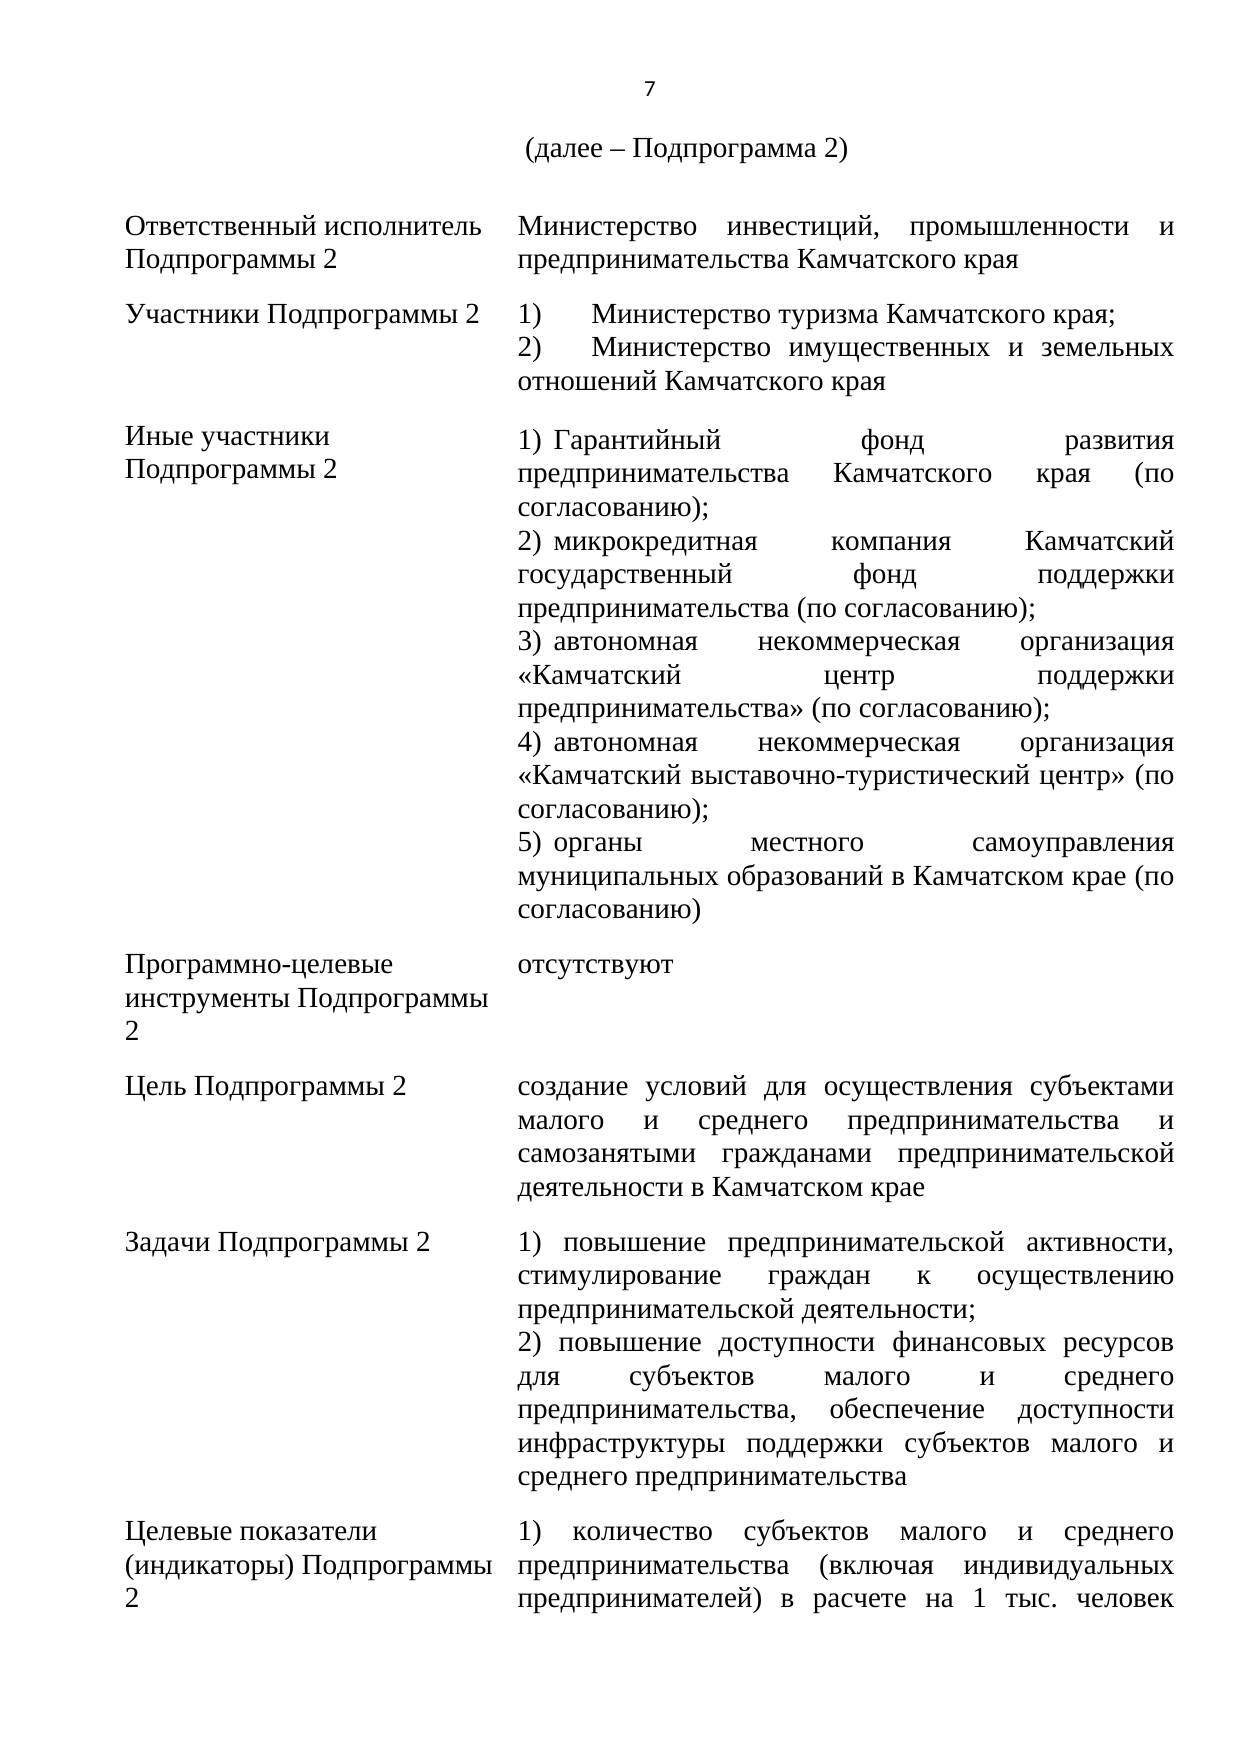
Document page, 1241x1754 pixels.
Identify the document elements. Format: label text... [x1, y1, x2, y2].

table_cell Участники Подпрограммы 2 [118, 285, 511, 407]
table_cell Цель Подпрограммы 2 [118, 1058, 511, 1213]
table_cell Министерство туризма Камчатского края; Министерство имущественных и земельных отношений Камчатского края [511, 285, 1181, 407]
text (далее – Подпрограмма 2) [118, 130, 1181, 163]
table_cell Задачи Подпрограммы 2 [118, 1213, 511, 1503]
table_cell Гарантийный фонд развития предпринимательства Камчатского края (по согласованию); микрокредитная компания Камчатский государственный фонд поддержки предпринимательства (по согласованию); автономная некоммерческая организация «Камчатский центр поддержки предпринимательства» (по согласованию); автономная некоммерческая организация «Камчатский выставочно-туристический центр» (по согласованию); органы местного самоуправления муниципальных образований в Камчатском крае (по согласованию) [511, 407, 1181, 936]
table_cell отсутствуют [511, 936, 1181, 1058]
table_cell Программно-целевые инструменты Подпрограммы 2 [118, 936, 511, 1058]
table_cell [118, 1503, 511, 1624]
table_header Министерство инвестиций, промышленности и предпринимательства Камчатского края [511, 197, 1181, 285]
table_header Ответственный исполнитель Подпрограммы 2 [118, 197, 511, 285]
table_cell 1) повышение предпринимательской активности, стимулирование граждан к осуществлению предпринимательской деятельности; 2) повышение доступности финансовых ресурсов для субъектов малого и среднего предпринимательства, обеспечение доступности инфраструктуры поддержки субъектов малого и среднего предпринимательства [511, 1213, 1181, 1503]
table_cell Иные участники Подпрограммы 2 [118, 407, 511, 936]
table_cell создание условий для осуществления субъектами малого и среднего предпринимательства и самозанятыми гражданами предпринимательской деятельности в Камчатском крае [511, 1058, 1181, 1213]
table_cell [511, 1503, 1181, 1624]
